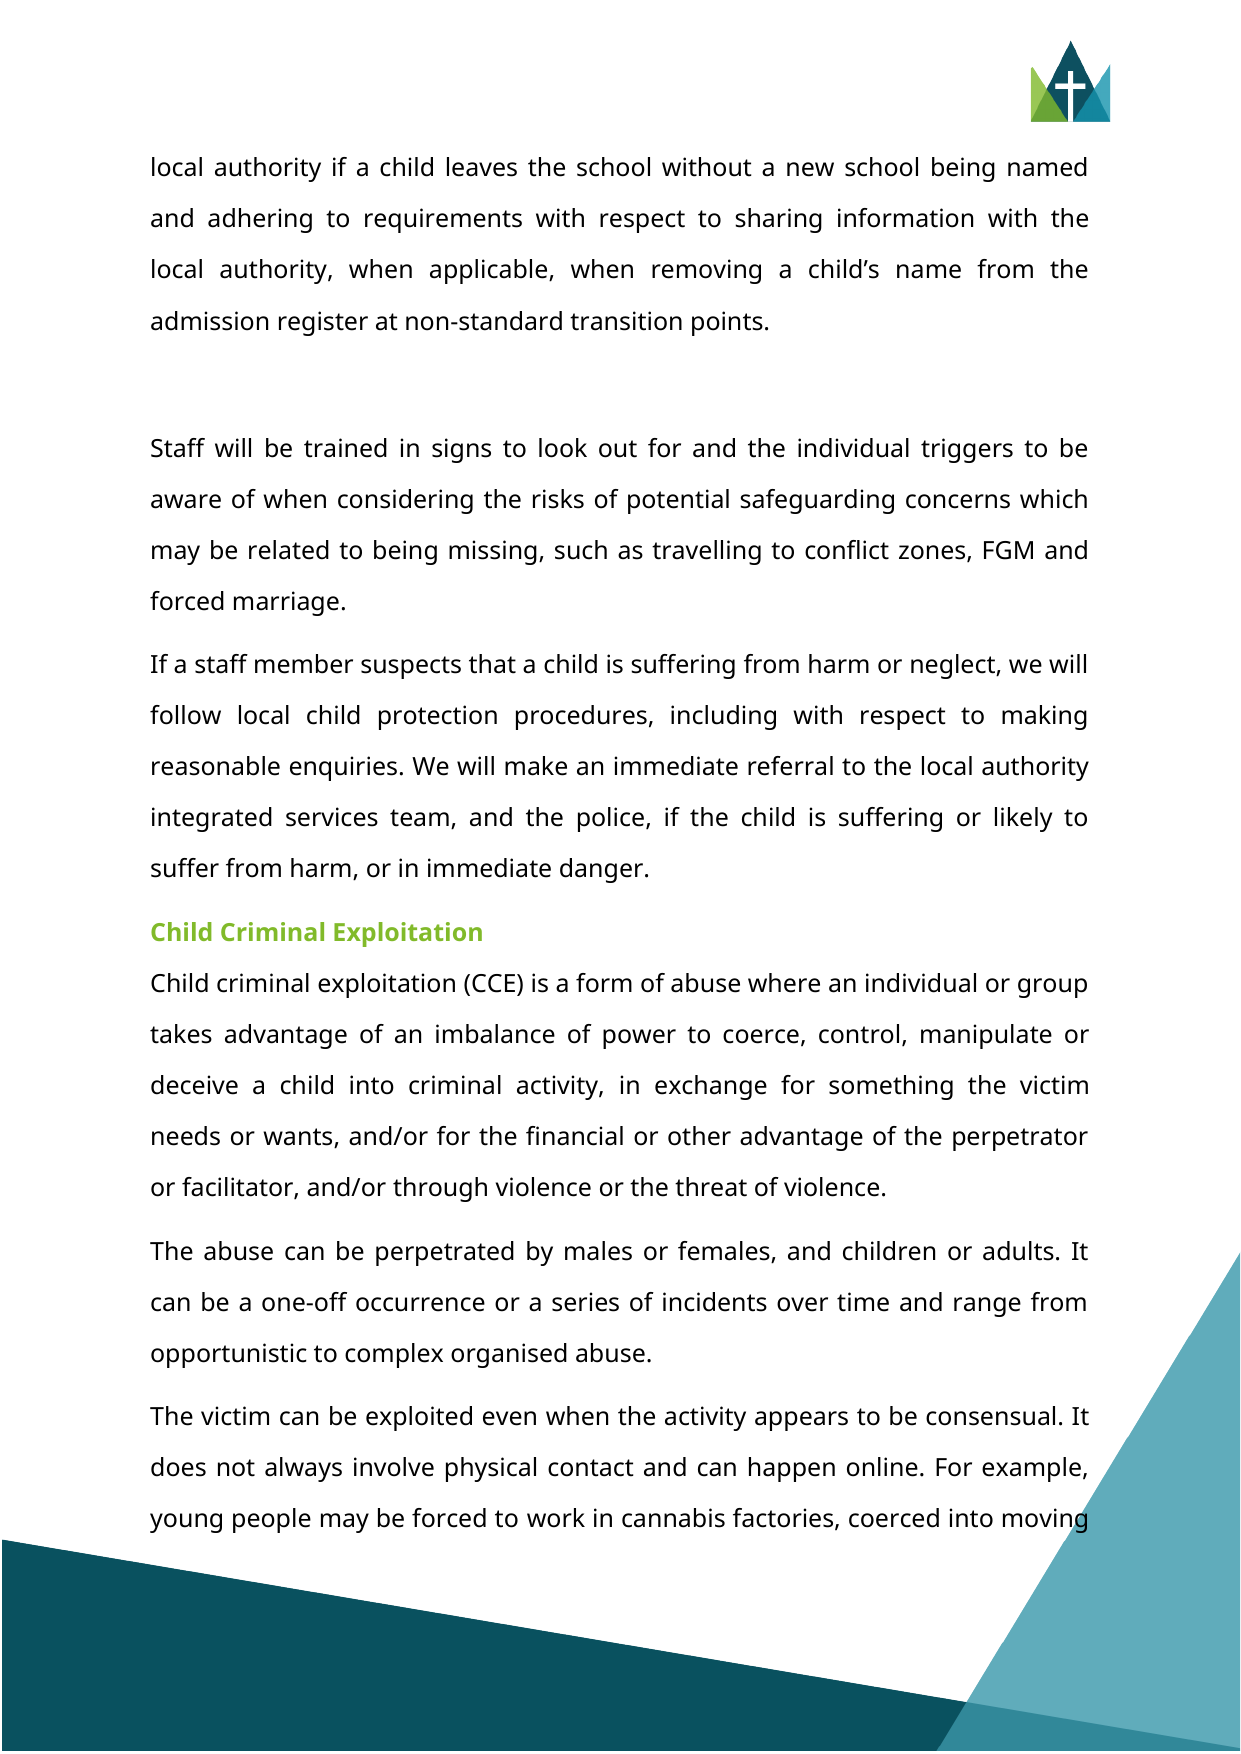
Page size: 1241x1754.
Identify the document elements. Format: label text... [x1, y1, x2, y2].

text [150, 150, 1090, 337]
text The abuse can be perpetrated by males or females, and children or adults. It can be a one-off occurrence or a series of incidents over time and range from opportunistic to complex organised abuse. [150, 1233, 1090, 1369]
text If a staff member suspects that a child is suffering from harm or neglect, we will follow local child protection procedures, including with respect to making reasonable enquiries. We will make an immediate referral to the local authority integrated services team, and the police, if the child is suffering or likely to suffer from harm, or in immediate danger. [150, 647, 1090, 885]
text Staff will be trained in signs to look out for and the individual triggers to be aware of when considering the risks of potential safeguarding concerns which may be related to being missing, such as travelling to conflict zones, FGM and forced marriage. [150, 430, 1090, 617]
subtitle Child Criminal Exploitation [150, 914, 1090, 949]
text Child criminal exploitation (CCE) is a form of abuse where an individual or group takes advantage of an imbalance of power to coerce, control, manipulate or deceive a child into criminal activity, in exchange for something the victim needs or wants, and/or for the financial or other advantage of the perpetrator or facilitator, and/or through violence or the threat of violence. [150, 966, 1090, 1204]
picture [1030, 40, 1119, 127]
picture [2, 1221, 1241, 1751]
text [150, 1484, 1090, 1535]
